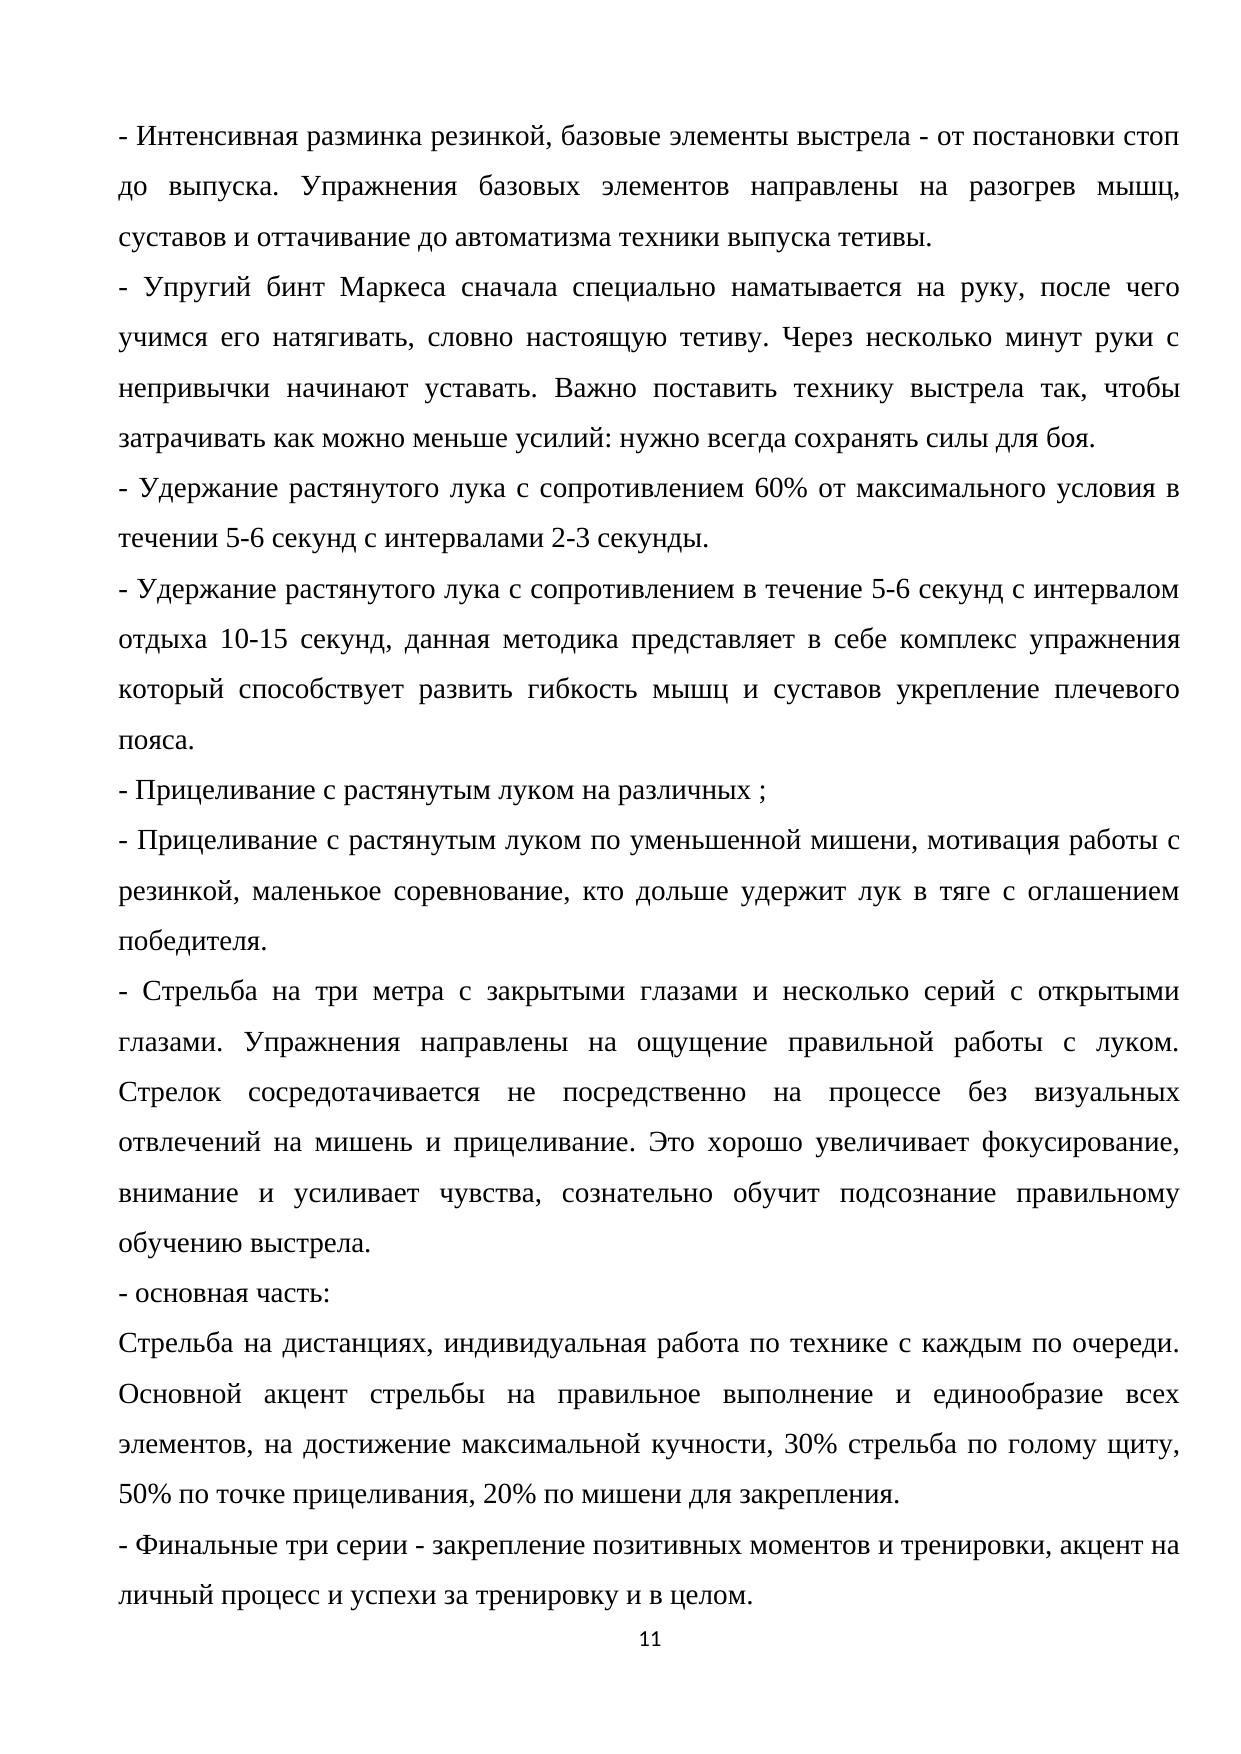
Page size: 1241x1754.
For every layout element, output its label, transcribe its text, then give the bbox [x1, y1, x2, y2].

text - Удержание растянутого лука с сопротивлением 60% от максимального условия в течении 5-6 секунд с интервалами 2-3 секунды. [118, 470, 1181, 554]
text - основная часть: [118, 1275, 1181, 1309]
text - Интенсивная разминка резинкой, базовые элементы выстрела - от постановки стоп до выпуска. Упражнения базовых элементов направлены на разогрев мышц, суставов и оттачивание до автоматизма техники выпуска тетивы. [118, 118, 1181, 252]
text - Упругий бинт Маркеса сначала специально наматывается на руку, после чего учимся его натягивать, словно настоящую тетиву. Через несколько минут руки с непривычки начинают уставать. Важно поставить технику выстрела так, чтобы затрачивать как можно меньше усилий: нужно всегда сохранять силы для боя. [118, 269, 1181, 453]
text - Стрельба на три метра с закрытыми глазами и несколько серий с открытыми глазами. Упражнения направлены на ощущение правильной работы с луком. Стрелок сосредотачивается не посредственно на процессе без визуальных отвлечений на мишень и прицеливание. Это хорошо увеличивает фокусирование, внимание и усиливает чувства, сознательно обучит подсознание правильному обучению выстрела. [118, 973, 1181, 1258]
text - Удержание растянутого лука с сопротивлением в течение 5-6 секунд с интервалом отдыха 10-15 секунд, данная методика представляет в себе комплекс упражнения который способствует развить гибкость мышц и суставов укрепление плечевого пояса. [118, 571, 1181, 755]
text - Прицеливание с растянутым луком по уменьшенной мишени, мотивация работы с резинкой, маленькое соревнование, кто дольше удержит лук в тяге с оглашением победителя. [118, 822, 1181, 957]
text Стрельба на дистанциях, индивидуальная работа по технике с каждым по очереди. Основной акцент стрельбы на правильное выполнение и единообразие всех элементов, на достижение максимальной кучности, 30% стрельба по голому щиту, 50% по точке прицеливания, 20% по мишени для закрепления. [118, 1326, 1181, 1510]
text - Прицеливание с растянутым луком на различных ; [118, 772, 1181, 806]
text - Финальные три серии - закрепление позитивных моментов и тренировки, акцент на личный процесс и успехи за тренировку и в целом. [118, 1527, 1181, 1611]
